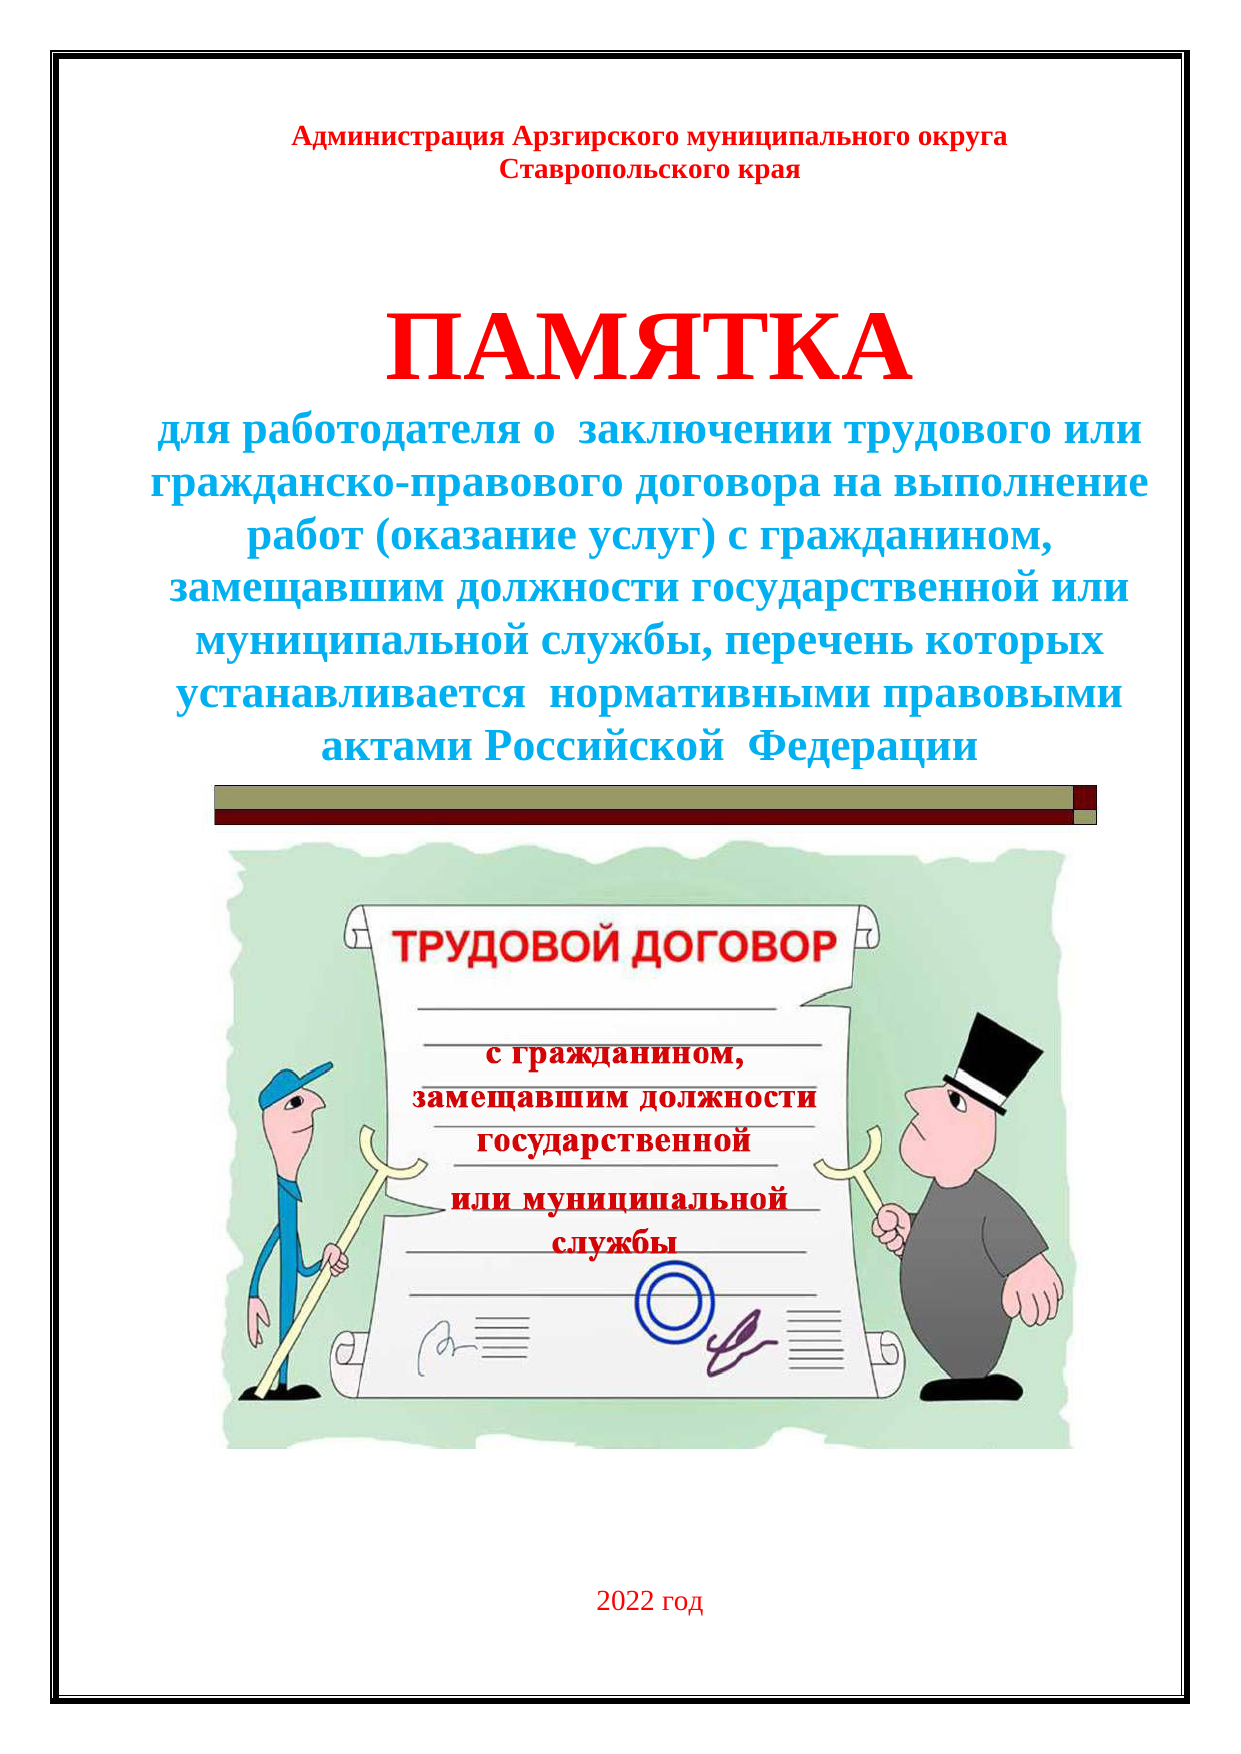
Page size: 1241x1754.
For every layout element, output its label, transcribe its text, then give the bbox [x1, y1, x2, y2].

picture [186, 769, 1113, 1449]
text Ставропольского края [148, 152, 1152, 185]
text 2022 год [148, 1583, 1152, 1617]
text Администрация Арзгирского муниципального округа [148, 118, 1152, 152]
text ПАМЯТКА [148, 286, 1152, 401]
text для работодателя о заключении трудового или гражданско-правового договора на выполнение работ (оказание услуг) с гражданином, замещавшим должности государственной или муниципальной службы, перечень которых устанавливается нормативными правовыми актами Российской Федерации [148, 401, 1152, 770]
